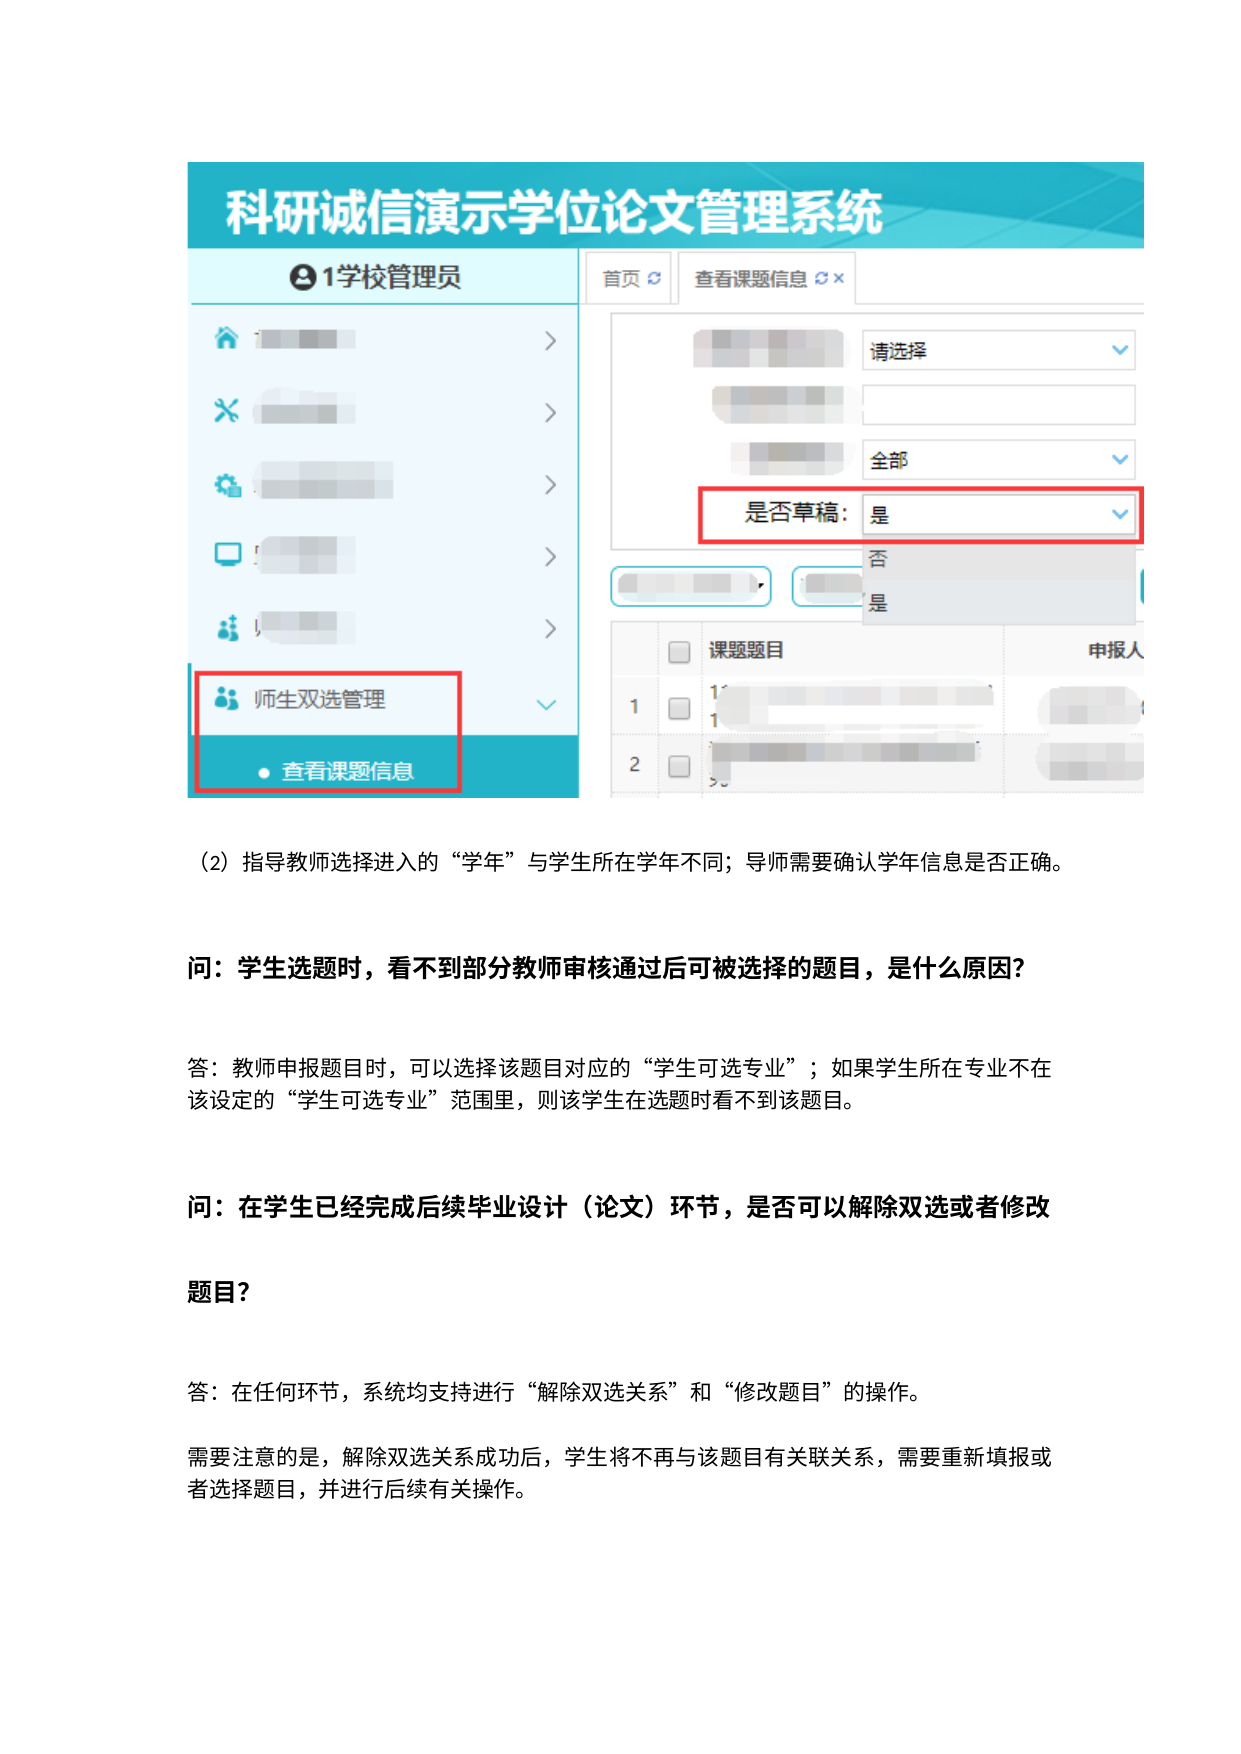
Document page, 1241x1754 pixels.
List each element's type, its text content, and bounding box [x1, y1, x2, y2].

text 需要注意的是，解除双选关系成功后，学生将不再与该题目有关联关系，需要重新填报或者选择题目，并进行后续有关操作。 [187, 1439, 1053, 1504]
picture [187, 162, 1144, 798]
text 答：教师申报题目时，可以选择该题目对应的“学生可选专业”；如果学生所在专业不在该设定的“学生可选专业”范围里，则该学生在选题时看不到该题目。 [187, 1050, 1053, 1115]
subtitle 问：学生选题时，看不到部分教师审核通过后可被选择的题目，是什么原因？ [187, 934, 1053, 999]
subtitle 问：在学生已经完成后续毕业设计（论文）环节，是否可以解除双选或者修改题目？ [187, 1173, 1053, 1323]
text 答：在任何环节，系统均支持进行“解除双选关系”和“修改题目”的操作。 [187, 1374, 1053, 1407]
text （2）指导教师选择进入的“学年”与学生所在学年不同；导师需要确认学年信息是否正确。 [187, 844, 1053, 877]
